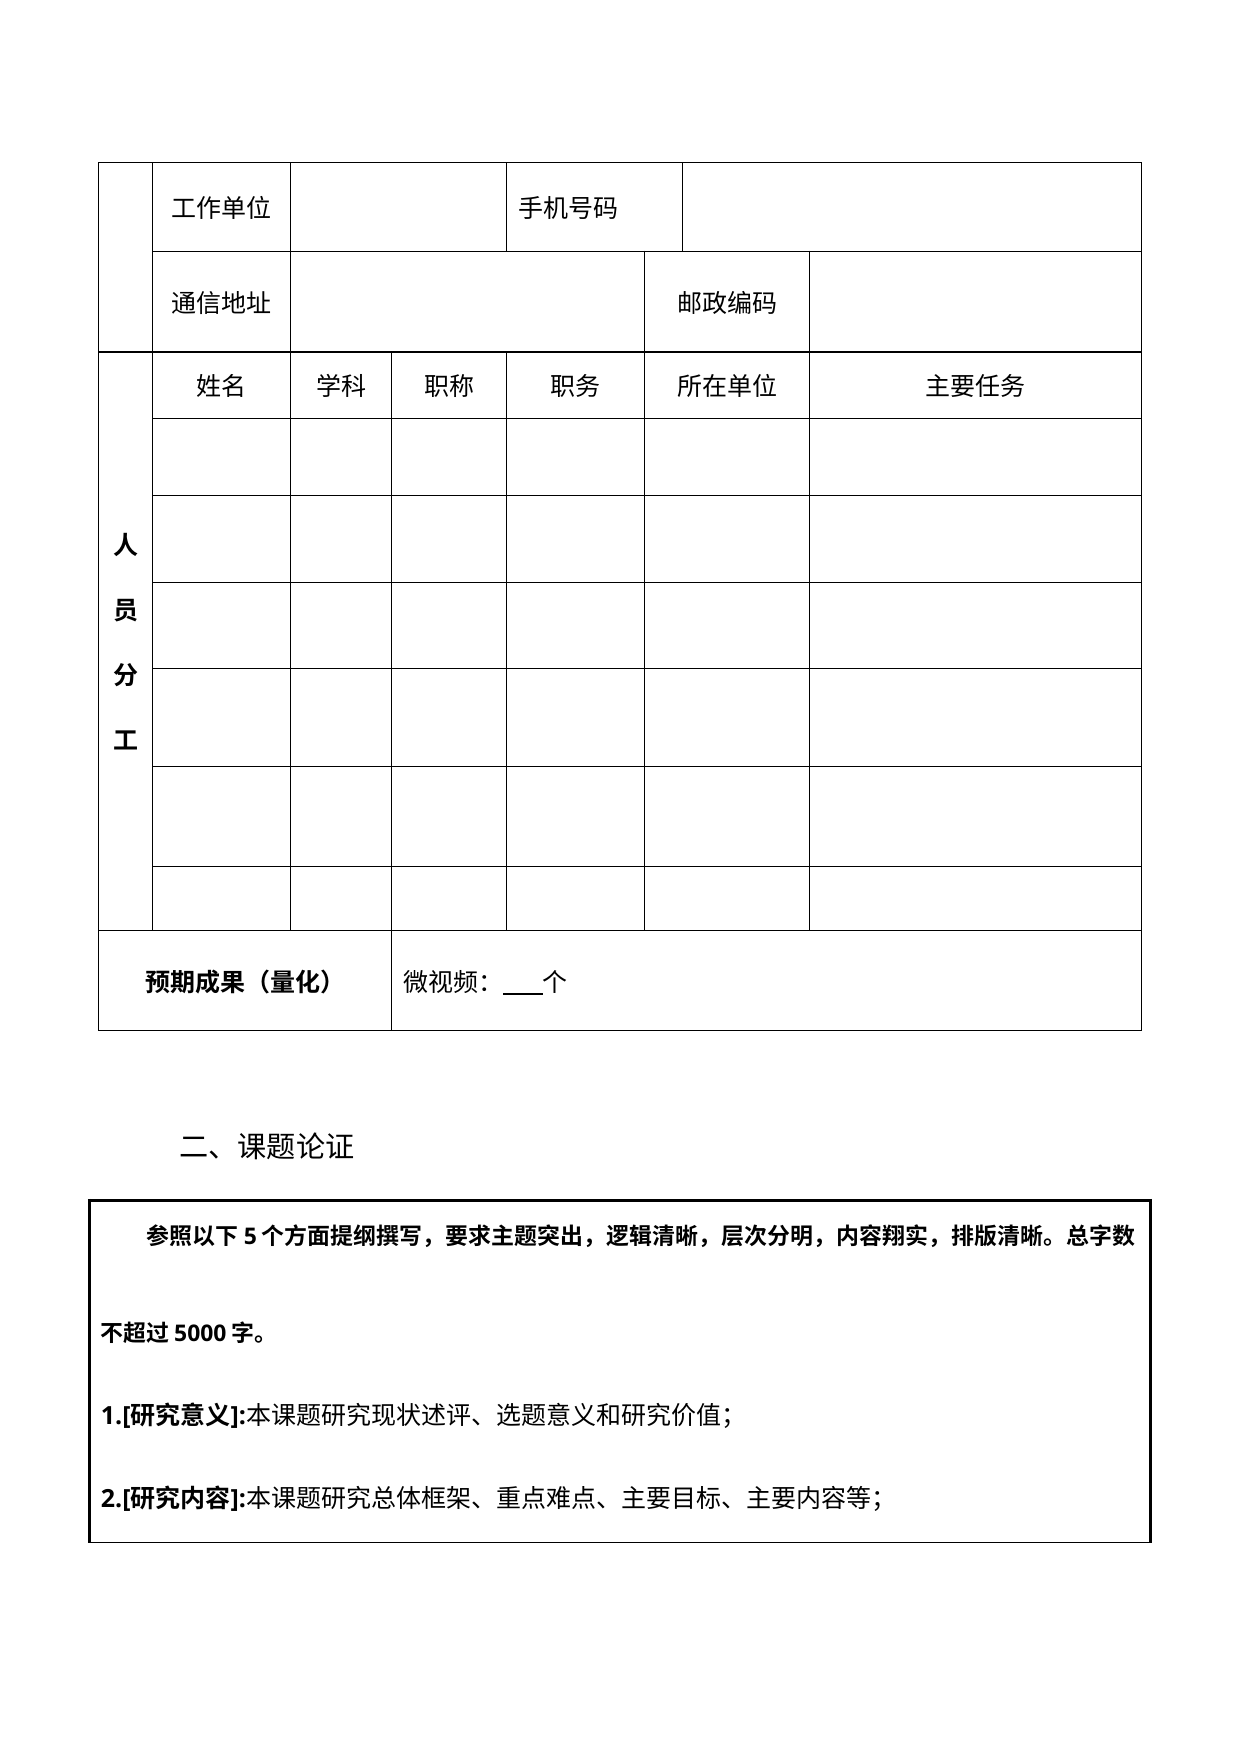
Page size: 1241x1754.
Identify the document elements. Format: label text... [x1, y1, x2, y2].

table_cell [392, 669, 506, 766]
table_cell [683, 163, 1141, 251]
table_cell [392, 419, 506, 494]
table_cell [645, 496, 809, 582]
table_cell [153, 669, 290, 766]
table_cell [291, 867, 391, 930]
table_cell [810, 496, 1141, 582]
table_cell [153, 496, 290, 582]
table_cell [392, 767, 506, 866]
table_cell 预期成果（量化） [99, 931, 391, 1030]
table_cell [291, 419, 391, 494]
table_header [91, 1202, 1149, 1542]
table_cell [645, 767, 809, 866]
table_cell 通信地址 [153, 252, 290, 351]
table_cell 手机号码 [507, 163, 682, 251]
table_cell [153, 419, 290, 494]
table_cell [810, 252, 1141, 351]
table_cell 职称 [392, 353, 506, 417]
table_cell [153, 867, 290, 930]
text 二、课题论证 [179, 1113, 1128, 1178]
table_cell [645, 669, 809, 766]
table_cell 主要任务 [810, 353, 1141, 417]
table_cell [810, 767, 1141, 866]
table_cell [810, 867, 1141, 930]
table_cell 邮政编码 [645, 252, 809, 351]
table_cell 人员分工 [99, 353, 152, 930]
table_cell 姓名 [153, 353, 290, 417]
table_cell [645, 867, 809, 930]
table_cell [507, 669, 644, 766]
table_cell [392, 867, 506, 930]
table_cell [291, 583, 391, 668]
table_cell [810, 419, 1141, 494]
table_cell 所在单位 [645, 353, 809, 417]
table_cell [291, 163, 506, 251]
table_cell [810, 583, 1141, 668]
table_cell [507, 419, 644, 494]
table_cell [291, 252, 644, 351]
table_cell [645, 583, 809, 668]
table_cell [392, 583, 506, 668]
table_cell [507, 767, 644, 866]
table_cell 工作单位 [153, 163, 290, 251]
table_cell [810, 669, 1141, 766]
table_cell 学科 [291, 353, 391, 417]
table_cell [507, 583, 644, 668]
table_cell [153, 767, 290, 866]
table_cell 微视频： 个 [392, 931, 1141, 1030]
table_cell [291, 496, 391, 582]
table_cell [291, 767, 391, 866]
table_cell [645, 419, 809, 494]
table_cell [291, 669, 391, 766]
table_cell 职务 [507, 353, 644, 417]
table_cell [507, 867, 644, 930]
table_cell [507, 496, 644, 582]
table_cell [153, 583, 290, 668]
table_cell [392, 496, 506, 582]
